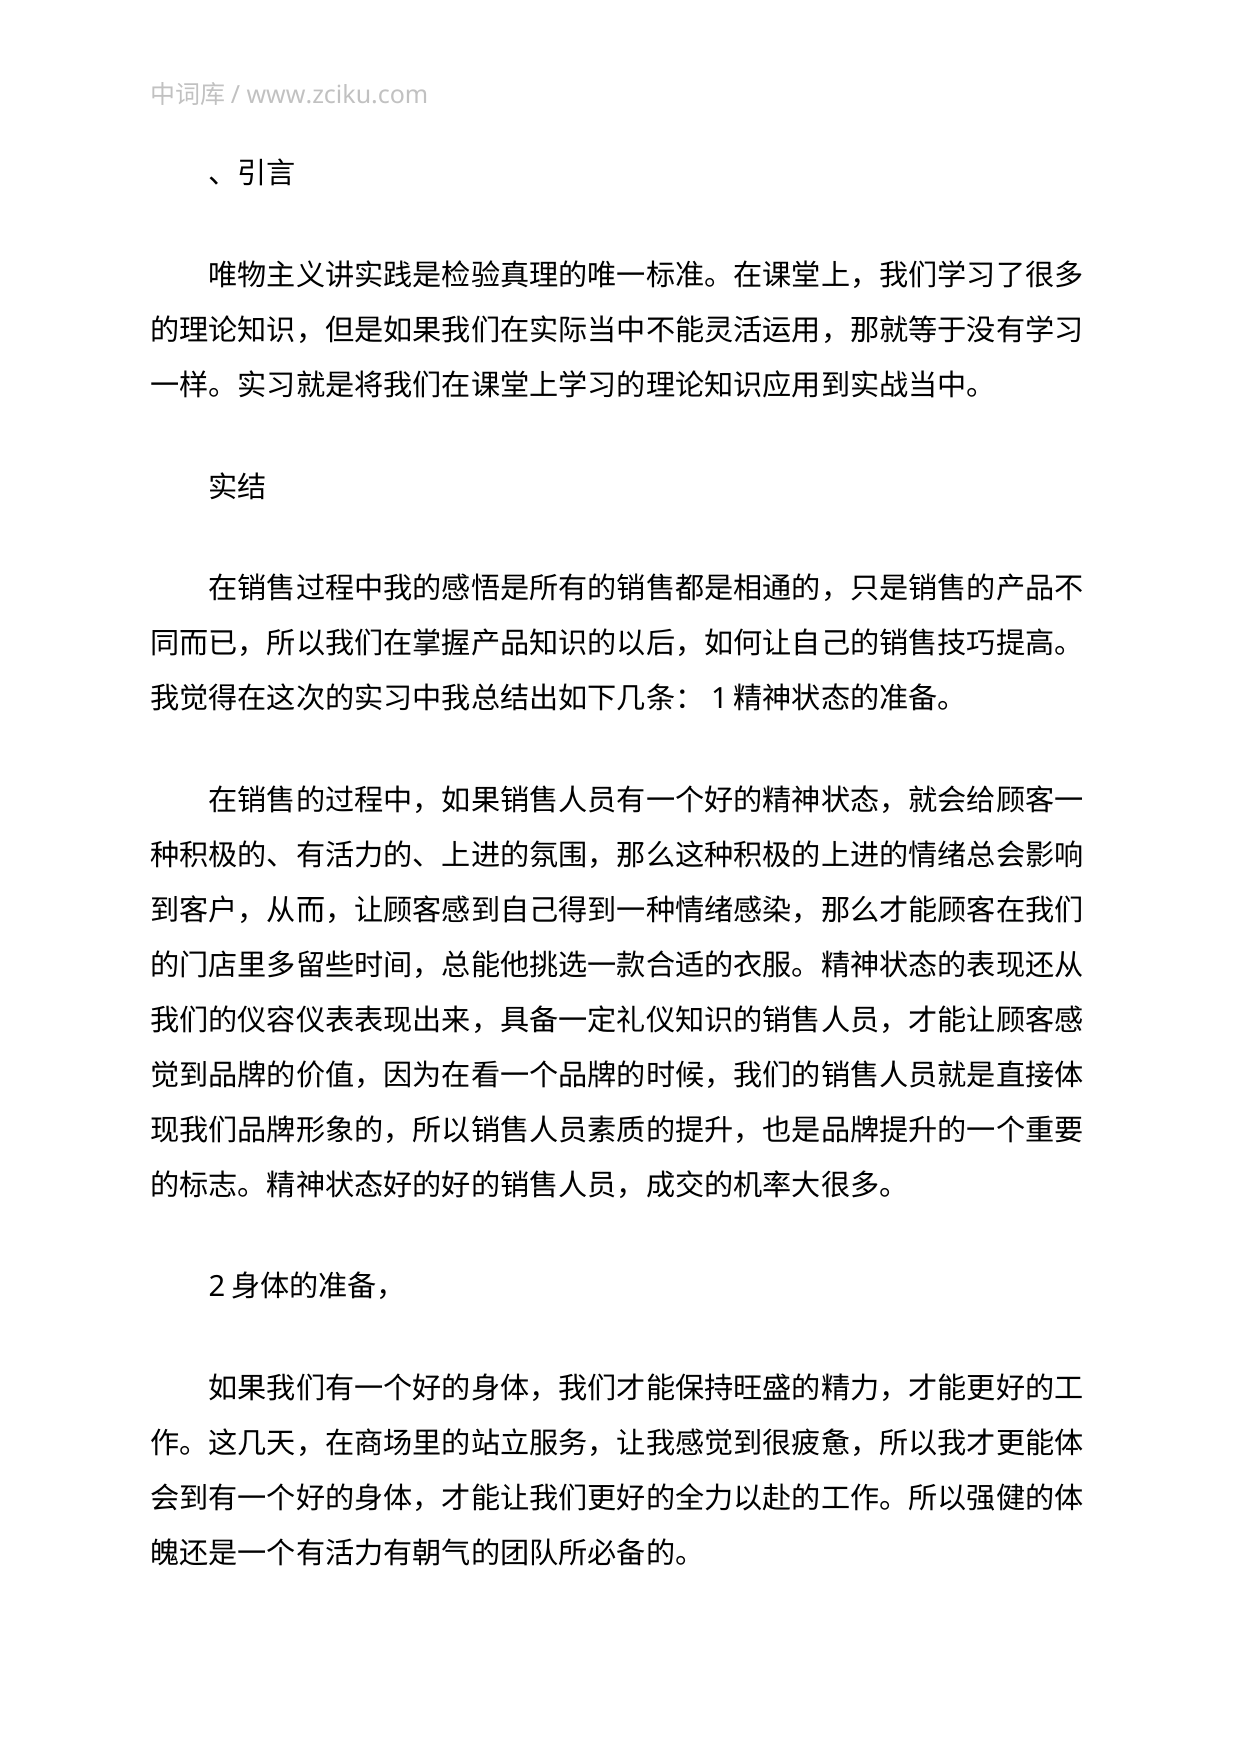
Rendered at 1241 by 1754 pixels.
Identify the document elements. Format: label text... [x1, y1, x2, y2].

text 如果我们有一个好的身体，我们才能保持旺盛的精力，才能更好的工作。这几天，在商场里的站立服务，让我感觉到很疲惫，所以我才更能体会到有一个好的身体，才能让我们更好的全力以赴的工作。所以强健的体魄还是一个有活力有朝气的团队所必备的。 [150, 1365, 1090, 1572]
text 、引言 [150, 150, 1090, 192]
text 在销售过程中我的感悟是所有的销售都是相通的，只是销售的产品不同而已，所以我们在掌握产品知识的以后，如何让自己的销售技巧提高。我觉得在这次的实习中我总结出如下几条： 1精神状态的准备。 [150, 565, 1090, 717]
text 2身体的准备， [150, 1263, 1090, 1305]
text 在销售的过程中，如果销售人员有一个好的精神状态，就会给顾客一种积极的、有活力的、上进的氛围，那么这种积极的上进的情绪总会影响到客户，从而，让顾客感到自己得到一种情绪感染，那么才能顾客在我们的门店里多留些时间，总能他挑选一款合适的衣服。精神状态的表现还从我们的仪容仪表表现出来，具备一定礼仪知识的销售人员，才能让顾客感觉到品牌的价值，因为在看一个品牌的时候，我们的销售人员就是直接体现我们品牌形象的，所以销售人员素质的提升，也是品牌提升的一个重要的标志。精神状态好的好的销售人员，成交的机率大很多。 [150, 777, 1090, 1203]
text 唯物主义讲实践是检验真理的唯一标准。在课堂上，我们学习了很多的理论知识，但是如果我们在实际当中不能灵活运用，那就等于没有学习一样。实习就是将我们在课堂上学习的理论知识应用到实战当中。 [150, 252, 1090, 404]
text 实结 [150, 463, 1090, 506]
